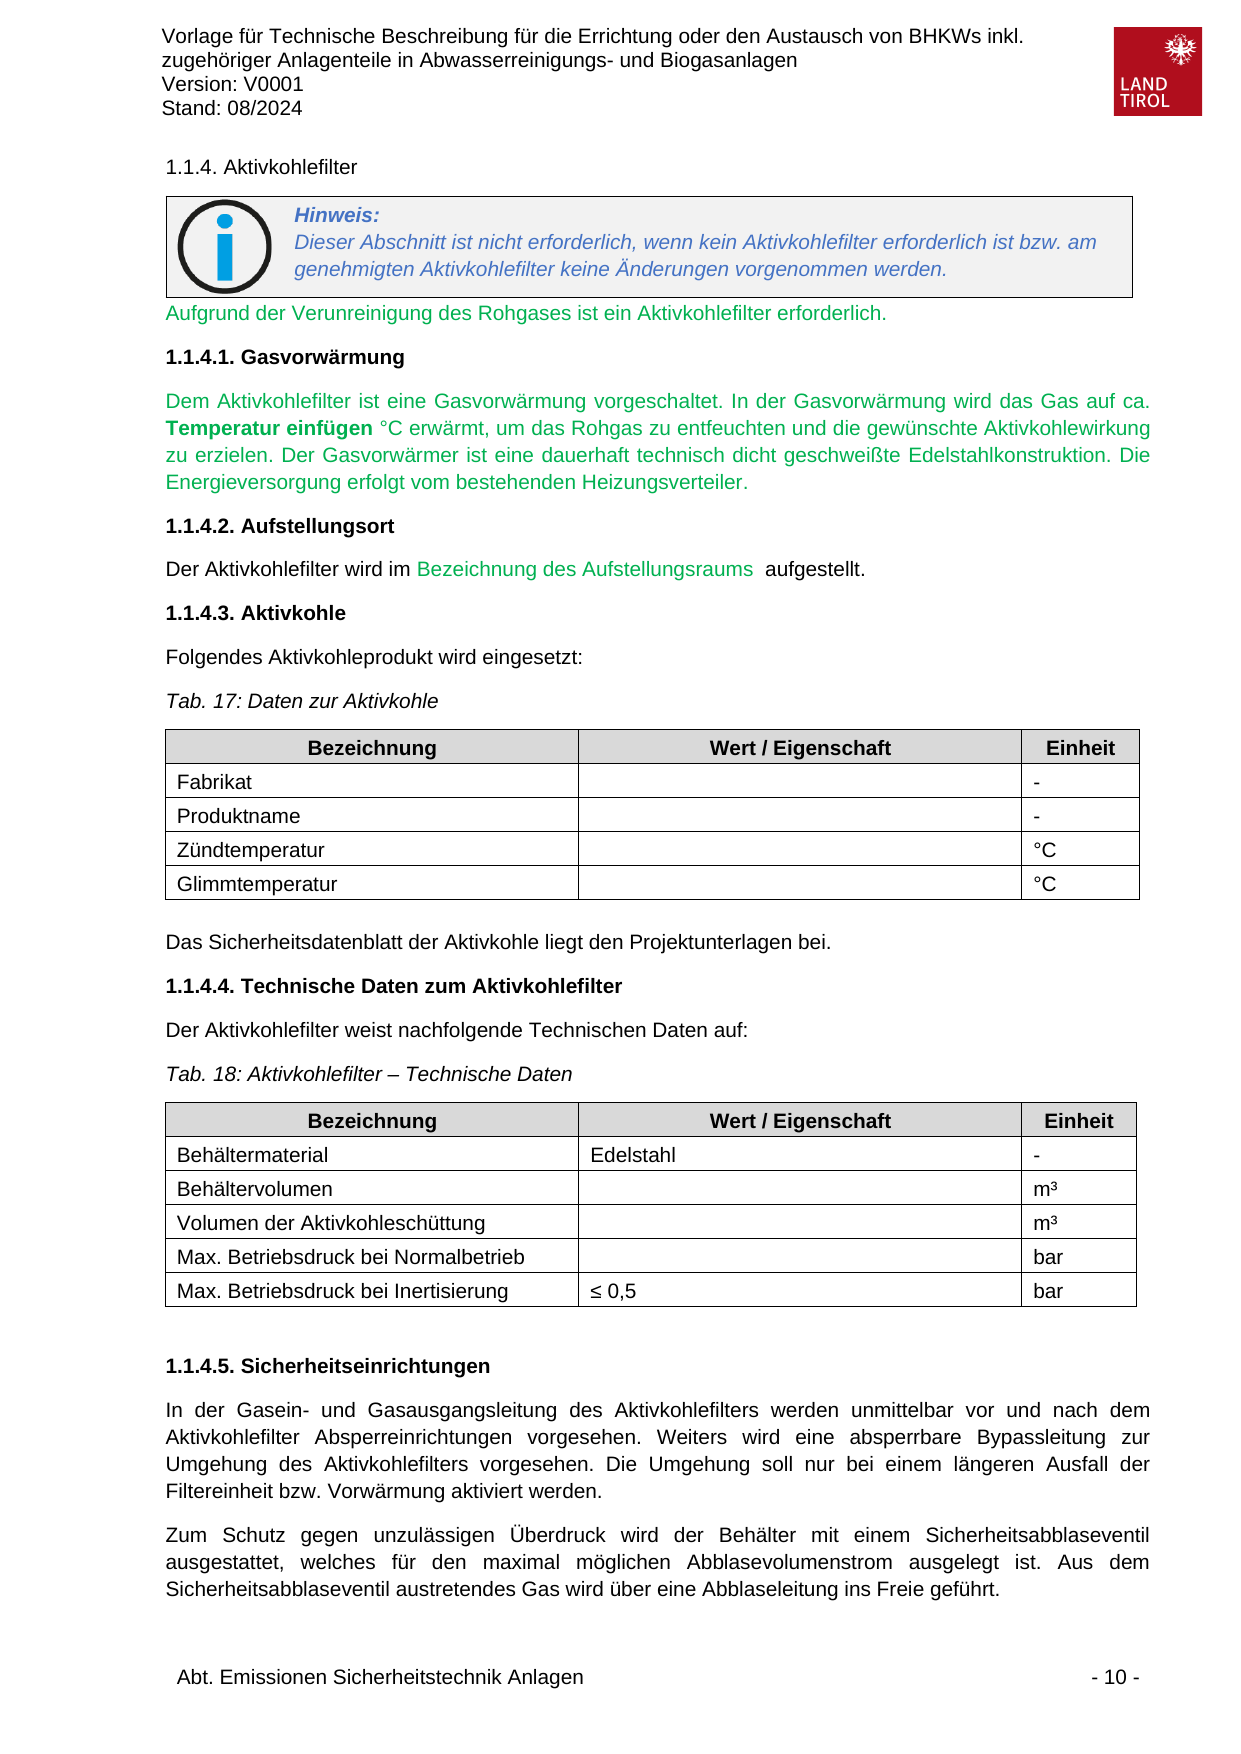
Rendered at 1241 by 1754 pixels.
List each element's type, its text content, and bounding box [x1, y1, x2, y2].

picture [1113, 27, 1203, 116]
table_cell Behältermaterial [166, 1137, 578, 1170]
table_cell [579, 1171, 1021, 1204]
table_cell m³ [1022, 1171, 1136, 1204]
table_header Hinweis: Dieser Abschnitt ist nicht erforderlich, wenn kein Aktivkohlefilter erforderlich ist bzw. am genehmigten Aktivkohlefilter keine Änderungen vorgenommen werden. [283, 197, 1132, 297]
text Zum Schutz gegen unzulässigen Überdruck wird der Behälter mit einem Sicherheitsabblaseventil ausgestattet, welches für den maximal möglichen Abblasevolumenstrom ausgelegt ist. Aus dem Sicherheitsabblaseventil austretendes Gas wird über eine Abblaseleitung ins Freie geführt. [165, 1519, 1152, 1601]
table_header [167, 197, 283, 297]
table_cell Max. Betriebsdruck bei Normalbetrieb [166, 1239, 578, 1272]
table_header Wert / Eigenschaft [579, 1103, 1021, 1136]
table_cell [579, 1205, 1021, 1238]
picture [177, 199, 272, 294]
table_cell Produktname [166, 798, 578, 831]
table_cell °C [1022, 832, 1139, 865]
table_cell [579, 1239, 1021, 1272]
text Das Sicherheitsdatenblatt der Aktivkohle liegt den Projektunterlagen bei. [165, 900, 1152, 954]
table_cell - [1022, 798, 1139, 831]
table_cell Behältervolumen [166, 1171, 578, 1204]
text In der Gasein- und Gasausgangsleitung des Aktivkohlefilters werden unmittelbar vor und nach dem Aktivkohlefilter Absperreinrichtungen vorgesehen. Weiters wird eine absperrbare Bypassleitung zur Umgehung des Aktivkohlefilters vorgesehen. Die Umgehung soll nur bei einem längeren Ausfall der Filtereinheit bzw. Vorwärmung aktiviert werden. [165, 1394, 1152, 1503]
text Folgendes Aktivkohleprodukt wird eingesetzt: [165, 642, 1152, 669]
table_header Bezeichnung [166, 730, 578, 763]
text Sicherheitseinrichtungen [165, 1351, 1152, 1378]
table_cell [579, 832, 1021, 865]
table_cell Fabrikat [166, 764, 578, 797]
table_header Einheit [1022, 730, 1139, 763]
table_cell - [1022, 764, 1139, 797]
text Technische Daten zum Aktivkohlefilter [165, 971, 1152, 998]
table_cell Edelstahl [579, 1137, 1021, 1170]
table_cell - [1022, 1137, 1136, 1170]
table_cell bar [1022, 1239, 1136, 1272]
text Dem Aktivkohlefilter ist eine Gasvorwärmung vorgeschaltet. In der Gasvorwärmung wird das Gas auf ca. °C erwärmt, um das Rohgas zu entfeuchten und die gewünschte Aktivkohlewirkung zu erzielen. Der Gasvorwärmer ist eine dauerhaft technisch dicht geschweißte Edelstahlkonstruktion. Die Energieversorgung erfolgt vom bestehenden Heizungsverteiler. [165, 385, 1152, 494]
table_cell °C [1022, 866, 1139, 899]
text Gasvorwärmung [165, 342, 1152, 369]
table_cell Max. Betriebsdruck bei Inertisierung [166, 1273, 578, 1306]
table_cell [579, 866, 1021, 899]
table_cell Glimmtemperatur [166, 866, 578, 899]
table_cell [579, 798, 1021, 831]
text Aktivkohlefilter [165, 143, 1152, 179]
table_cell Volumen der Aktivkohleschüttung [166, 1205, 578, 1238]
table_cell [579, 764, 1021, 797]
table_header Bezeichnung [166, 1103, 578, 1136]
table_header Wert / Eigenschaft [579, 730, 1021, 763]
text Aktivkohle [165, 598, 1152, 625]
text Aufgrund der Verunreinigung des Rohgases ist ein Aktivkohlefilter erforderlich. [165, 298, 1152, 325]
text Der Aktivkohlefilter weist nachfolgende Technischen Daten auf: [165, 1014, 1152, 1042]
text Der Aktivkohlefilter wird im aufgestellt. [165, 554, 1152, 581]
table_cell ≤ 0,5 [579, 1273, 1021, 1306]
table_cell m³ [1022, 1205, 1136, 1238]
table_header Einheit [1022, 1103, 1136, 1136]
table_cell bar [1022, 1273, 1136, 1306]
text Aufstellungsort [165, 510, 1152, 537]
table_cell Zündtemperatur [166, 832, 578, 865]
